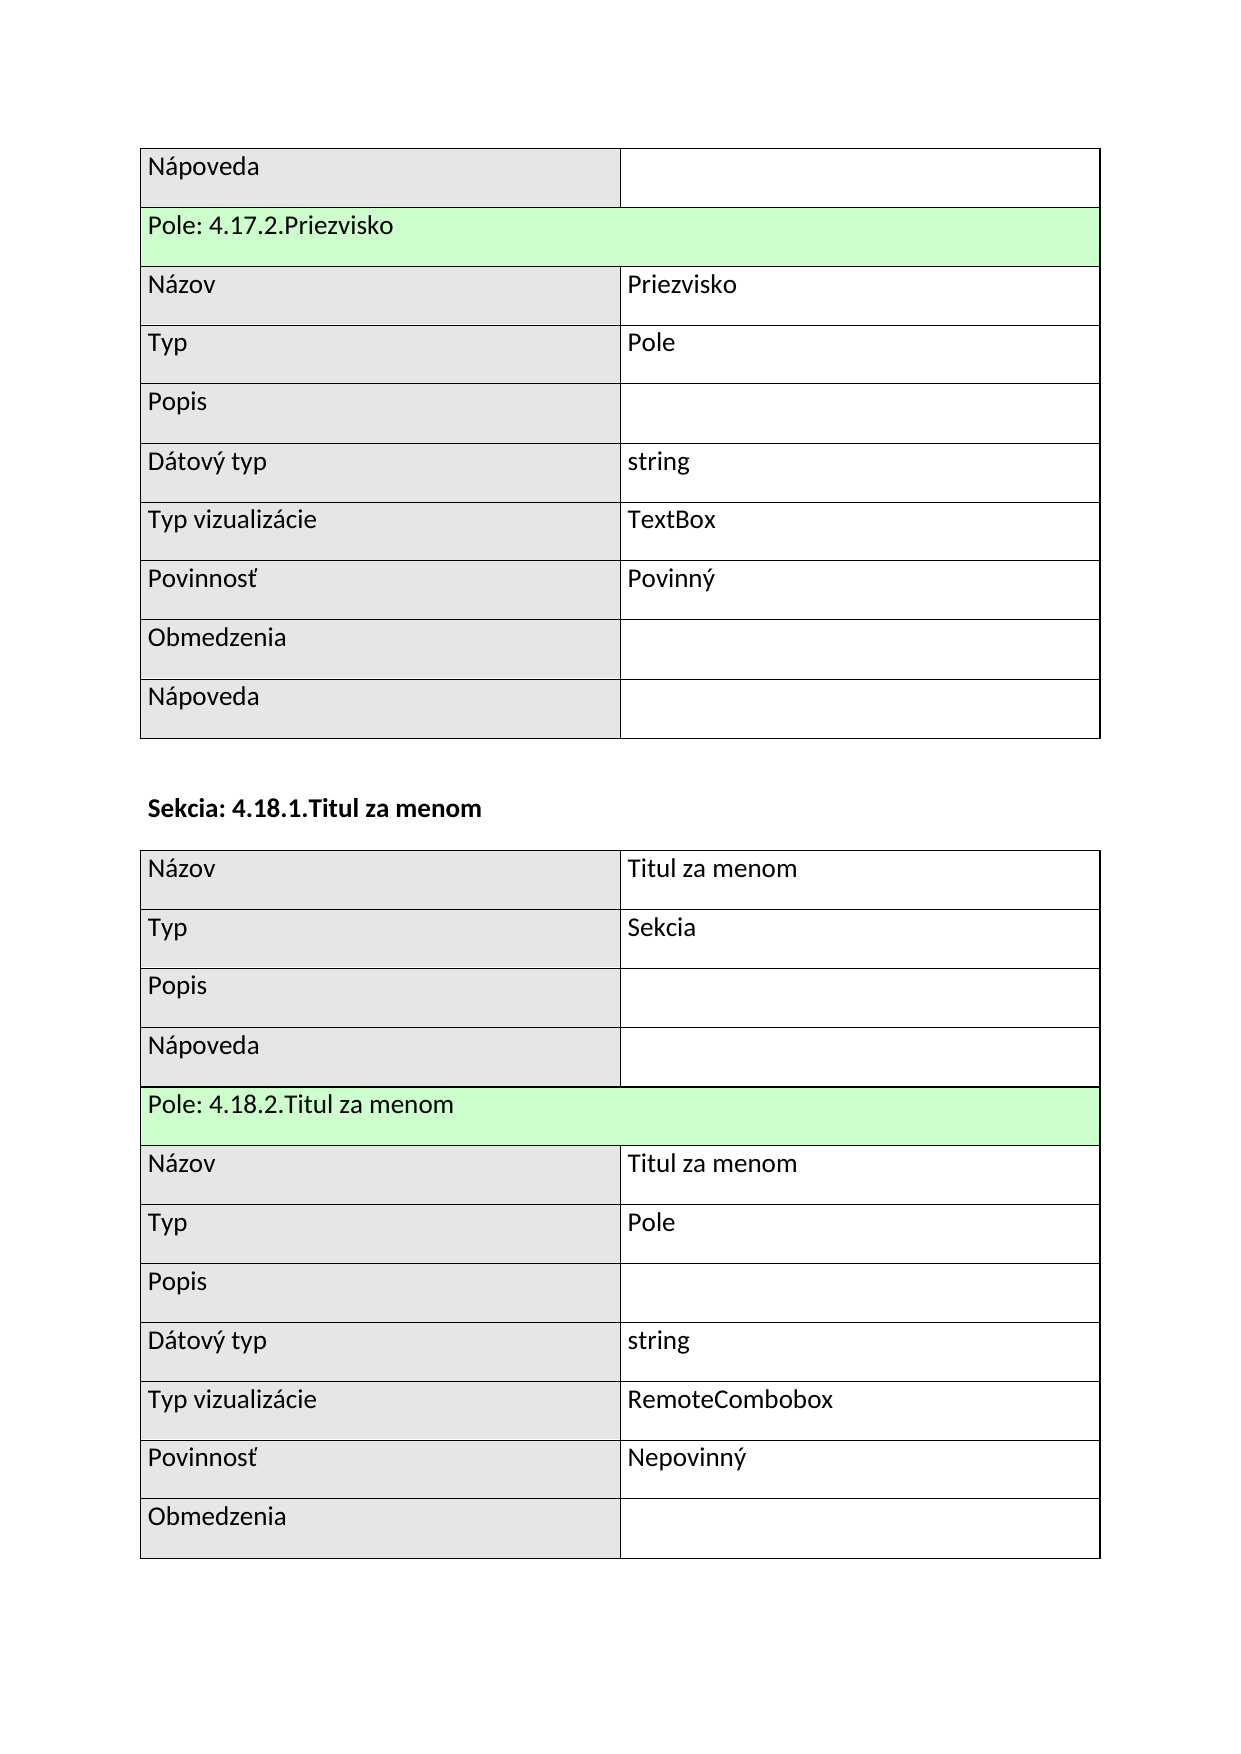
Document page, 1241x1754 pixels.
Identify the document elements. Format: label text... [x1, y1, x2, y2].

table_cell Typ [141, 910, 620, 967]
table_cell Obmedzenia [141, 620, 620, 678]
table_cell Sekcia [621, 910, 1099, 967]
text Sekcia: 4.18.1.Titul za menom [148, 791, 1093, 824]
table_cell Dátový typ [141, 1323, 620, 1381]
table_cell [621, 680, 1099, 738]
table_cell Popis [141, 1264, 620, 1322]
table_cell Typ [141, 326, 620, 383]
table_cell Povinný [621, 561, 1099, 619]
table_cell [621, 1499, 1099, 1558]
table_cell Popis [141, 384, 620, 443]
table_cell Názov [141, 267, 620, 324]
table_cell Titul za menom [621, 1146, 1099, 1204]
table_cell Povinnosť [141, 561, 620, 619]
table_cell Nápoveda [141, 149, 620, 207]
table_cell Pole: 4.18.2.Titul za menom [141, 1088, 1099, 1145]
table_cell [621, 384, 1099, 443]
table_cell Obmedzenia [141, 1499, 620, 1558]
table_cell string [621, 444, 1099, 502]
table_cell Povinnosť [141, 1441, 620, 1498]
table_cell Nápoveda [141, 1028, 620, 1086]
table_cell TextBox [621, 503, 1099, 560]
table_header Názov [141, 851, 620, 909]
table_cell Pole [621, 326, 1099, 383]
table_cell Pole: 4.17.2.Priezvisko [141, 208, 1099, 266]
table_cell [621, 620, 1099, 678]
table_cell Pole [621, 1205, 1099, 1263]
table_cell Nepovinný [621, 1441, 1099, 1498]
table_cell Typ vizualizácie [141, 503, 620, 560]
table_cell Typ vizualizácie [141, 1382, 620, 1439]
table_cell [621, 149, 1099, 207]
table_cell RemoteCombobox [621, 1382, 1099, 1439]
table_cell Typ [141, 1205, 620, 1263]
table_cell string [621, 1323, 1099, 1381]
table_cell [621, 969, 1099, 1027]
table_cell Priezvisko [621, 267, 1099, 324]
table_cell [621, 1028, 1099, 1086]
table_cell Popis [141, 969, 620, 1027]
table_cell [621, 1264, 1099, 1322]
table_cell Nápoveda [141, 680, 620, 738]
table_cell Dátový typ [141, 444, 620, 502]
table_header Titul za menom [621, 851, 1099, 909]
table_cell Názov [141, 1146, 620, 1204]
